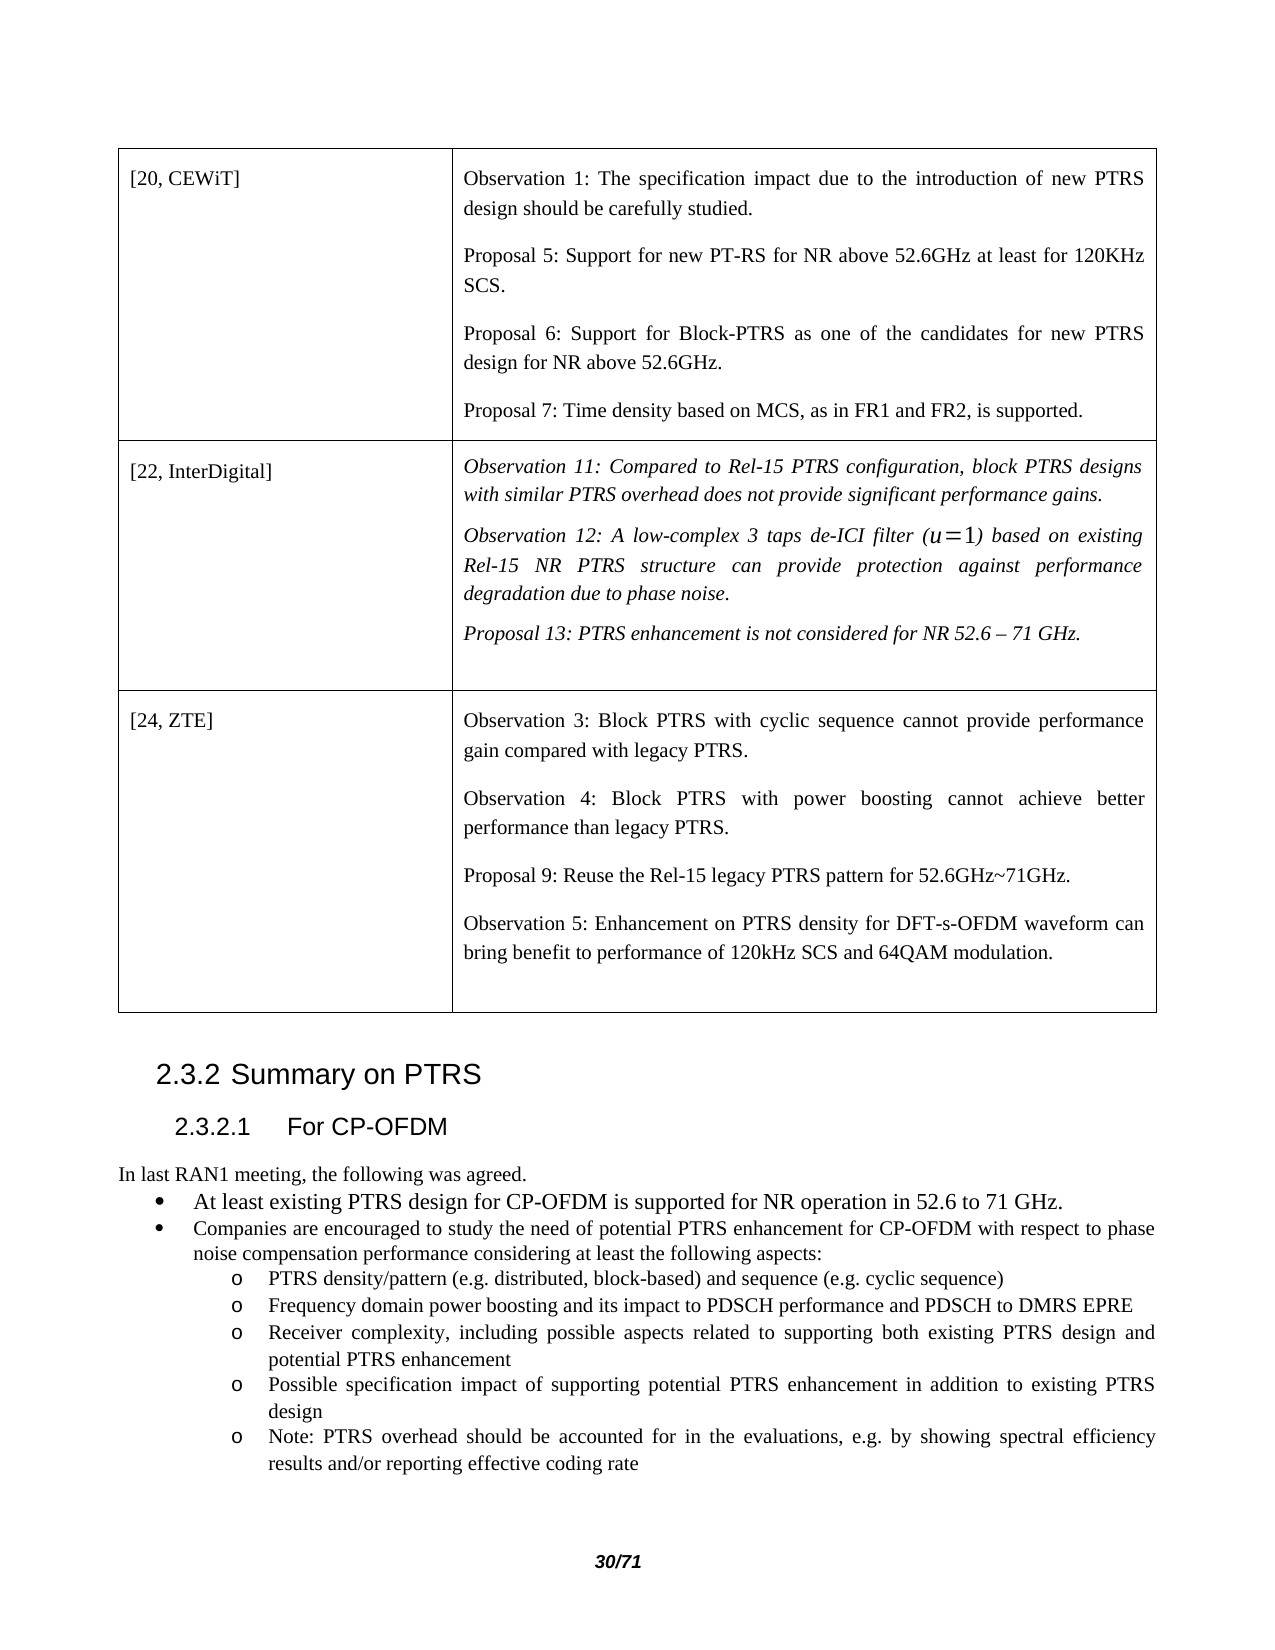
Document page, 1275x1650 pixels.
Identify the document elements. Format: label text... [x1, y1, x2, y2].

table_cell [20, CEWiT] [119, 149, 452, 440]
table_cell Observation 1: The specification impact due to the introduction of new PTRS design should be carefully studied. Proposal 5: Support for new PT-RS for NR above 52.6GHz at least for 120KHz SCS. Proposal 6: Support for Block-PTRS as one of the candidates for new PTRS design for NR above 52.6GHz. Proposal 7: Time density based on MCS, as in FR1 and FR2, is supported. [453, 149, 1156, 440]
subtitle Summary on PTRS [156, 1057, 1157, 1091]
table_cell Observation 3: Block PTRS with cyclic sequence cannot provide performance gain compared with legacy PTRS. Observation 4: Block PTRS with power boosting cannot achieve better performance than legacy PTRS. Proposal 9: Reuse the Rel-15 legacy PTRS pattern for 52.6GHz~71GHz. Observation 5: Enhancement on PTRS density for DFT-s-OFDM waveform can bring benefit to performance of 120kHz SCS and 64QAM modulation. [453, 691, 1156, 1012]
list Frequency domain power boosting and its impact to PDSCH performance and PDSCH to DMRS EPRE [231, 1293, 1157, 1319]
table_cell [22, InterDigital] [119, 441, 452, 690]
table_cell [24, ZTE] [119, 691, 452, 1012]
text In last RAN1 meeting, the following was agreed. [118, 1162, 1157, 1186]
list Note: PTRS overhead should be accounted for in the evaluations, e.g. by showing spectral efficiency results and/or reporting effective coding rate [231, 1424, 1157, 1475]
list PTRS density/pattern (e.g. distributed, block-based) and sequence (e.g. cyclic sequence) [231, 1266, 1157, 1292]
list Possible specification impact of supporting potential PTRS enhancement in addition to existing PTRS design [231, 1372, 1157, 1423]
list Receiver complexity, including possible aspects related to supporting both existing PTRS design and potential PTRS enhancement [231, 1320, 1157, 1371]
list At least existing PTRS design for CP-OFDM is supported for NR operation in 52.6 to 71 GHz. [156, 1188, 1157, 1214]
subtitle For CP-OFDM [174, 1112, 1157, 1141]
table_cell Observation 11: Compared to Rel-15 PTRS configuration, block PTRS designs with similar PTRS overhead does not provide significant performance gains. Observation 12: A low-complex 3 taps de-ICI filter () based on existing Rel-15 NR PTRS structure can provide protection against performance degradation due to phase noise. Proposal 13: PTRS enhancement is not considered for NR 52.6 – 71 GHz. [453, 441, 1156, 690]
list Companies are encouraged to study the need of potential PTRS enhancement for CP-OFDM with respect to phase noise compensation performance considering at least the following aspects: [156, 1216, 1157, 1265]
